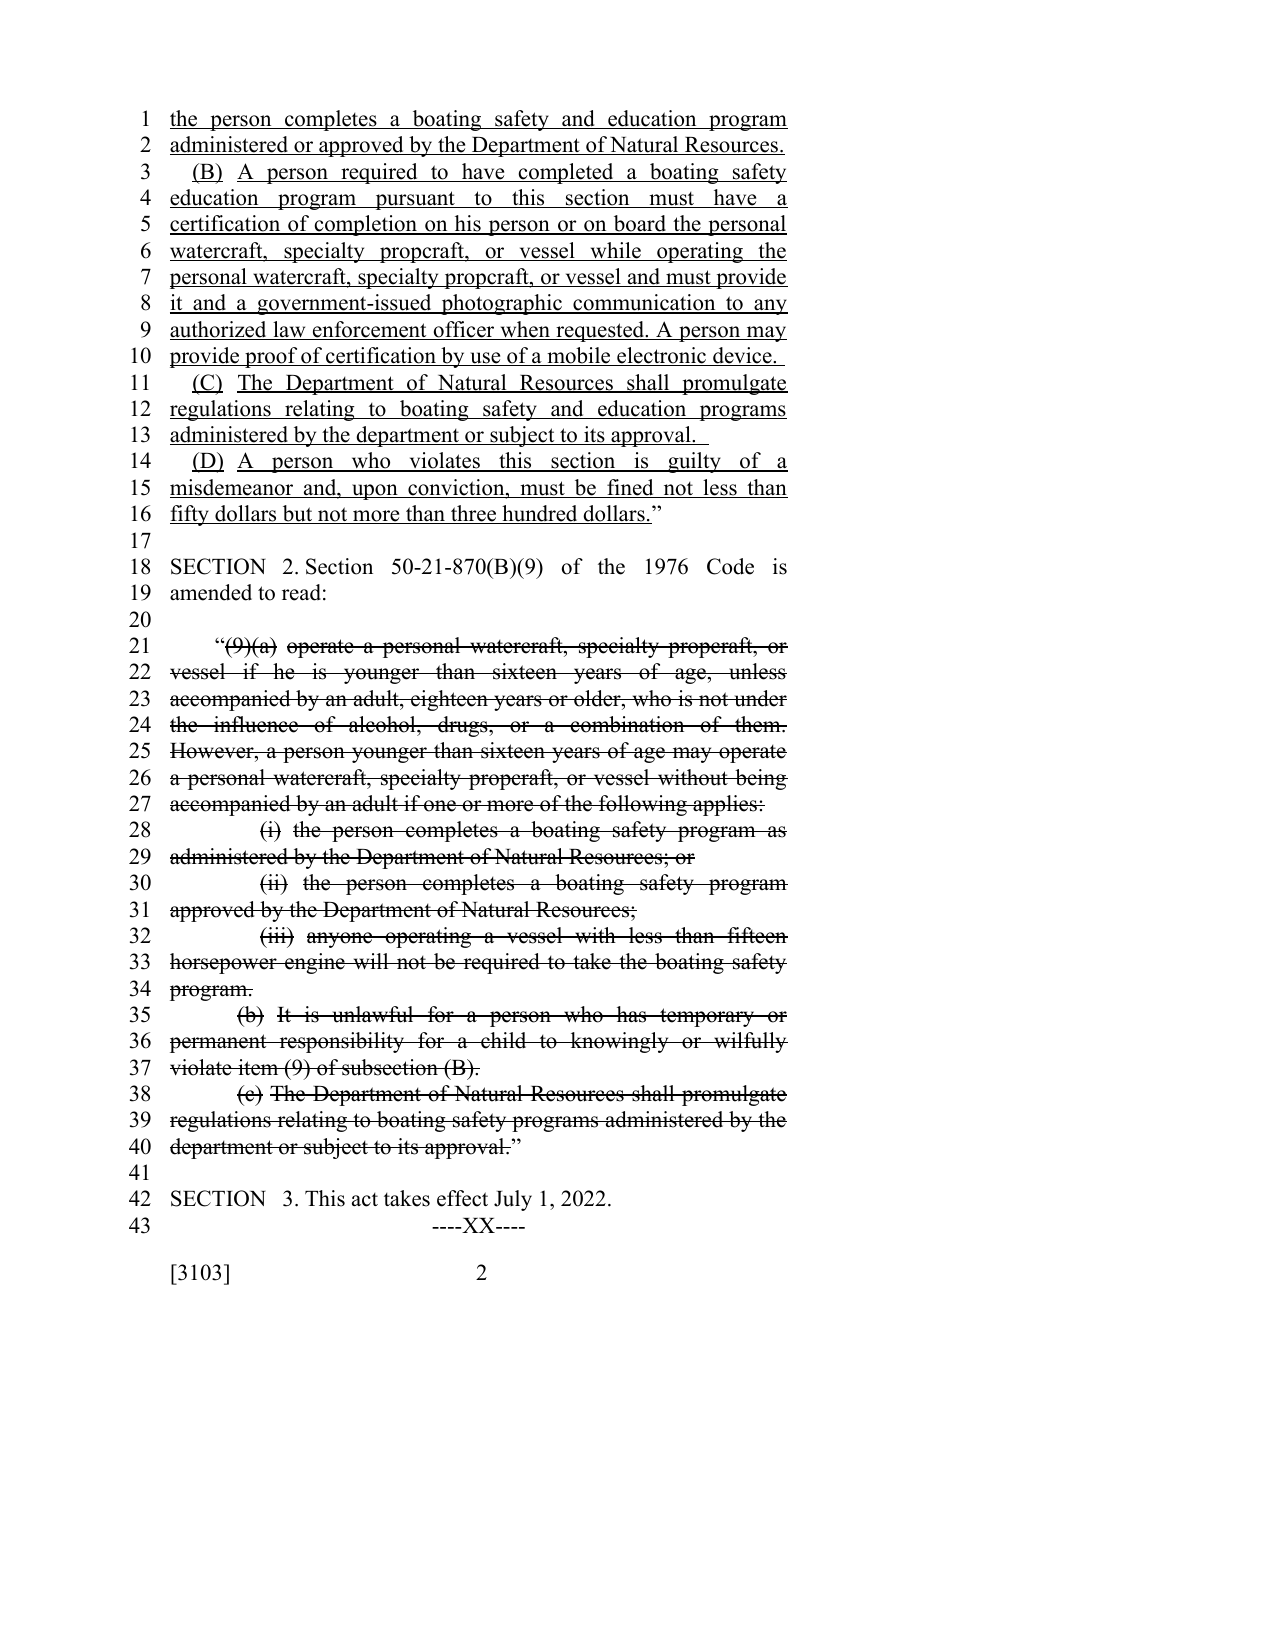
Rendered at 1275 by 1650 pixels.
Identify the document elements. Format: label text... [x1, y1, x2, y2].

text (b) It is unlawful for a person who has temporary or permanent responsibility for a child to knowingly or wilfully violate item (9) of subsection (B). [169, 1043, 787, 1080]
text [169, 105, 787, 128]
text (b) It is unlawful for a person who has temporary or permanent responsibility for a child to knowingly or wilfully violate item (9) of subsection (B). [169, 1001, 787, 1042]
text (iii) anyone operating a vessel with less than fifteen horsepower engine will not be required to take the boating safety program. [169, 922, 787, 963]
text (c) The Department of Natural Resources shall promulgate regulations relating to boating safety programs administered by the department or subject to its approval.” [169, 1080, 787, 1121]
text SECTION 3. This act takes effect July 1, 2022. [169, 1186, 787, 1212]
text (C) The Department of Natural Resources shall promulgate regulations relating to boating safety and education programs administered by the department or subject to its approval. [169, 368, 787, 418]
text ----XX---- [169, 1212, 787, 1238]
text (C) The Department of Natural Resources shall promulgate regulations relating to boating safety and education programs administered by the department or subject to its approval. [169, 419, 787, 448]
text (B) A person required to have completed a boating safety education program pursuant to this section must have a certification of completion on his person or on board the personal watercraft, specialty propcraft, or vessel while operating the personal watercraft, specialty propcraft, or vessel and must provide it and a government-issued photographic communication to any authorized law enforcement officer when requested. A person may provide proof of certification by use of a mobile electronic device. [169, 158, 787, 207]
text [169, 129, 787, 158]
text SECTION 2. Section 50-21-870(B)(9) of the 1976 Code is amended to read: [169, 553, 787, 606]
text (iii) anyone operating a vessel with less than fifteen horsepower engine will not be required to take the boating safety program. [169, 964, 787, 1001]
text (ii) the person completes a boating safety program approved by the Department of Natural Resources; [169, 869, 787, 922]
text (c) The Department of Natural Resources shall promulgate regulations relating to boating safety programs administered by the department or subject to its approval.” [169, 1122, 787, 1159]
text (D) A person who violates this section is guilty of a misdemeanor and, upon conviction, must be fined not less than fifty dollars but not more than three hundred dollars.” [169, 498, 787, 527]
text (i) the person completes a boating safety program as administered by the Department of Natural Resources; or [169, 817, 787, 869]
text (D) A person who violates this section is guilty of a misdemeanor and, upon conviction, must be fined not less than fifty dollars but not more than three hundred dollars.” [169, 448, 787, 497]
